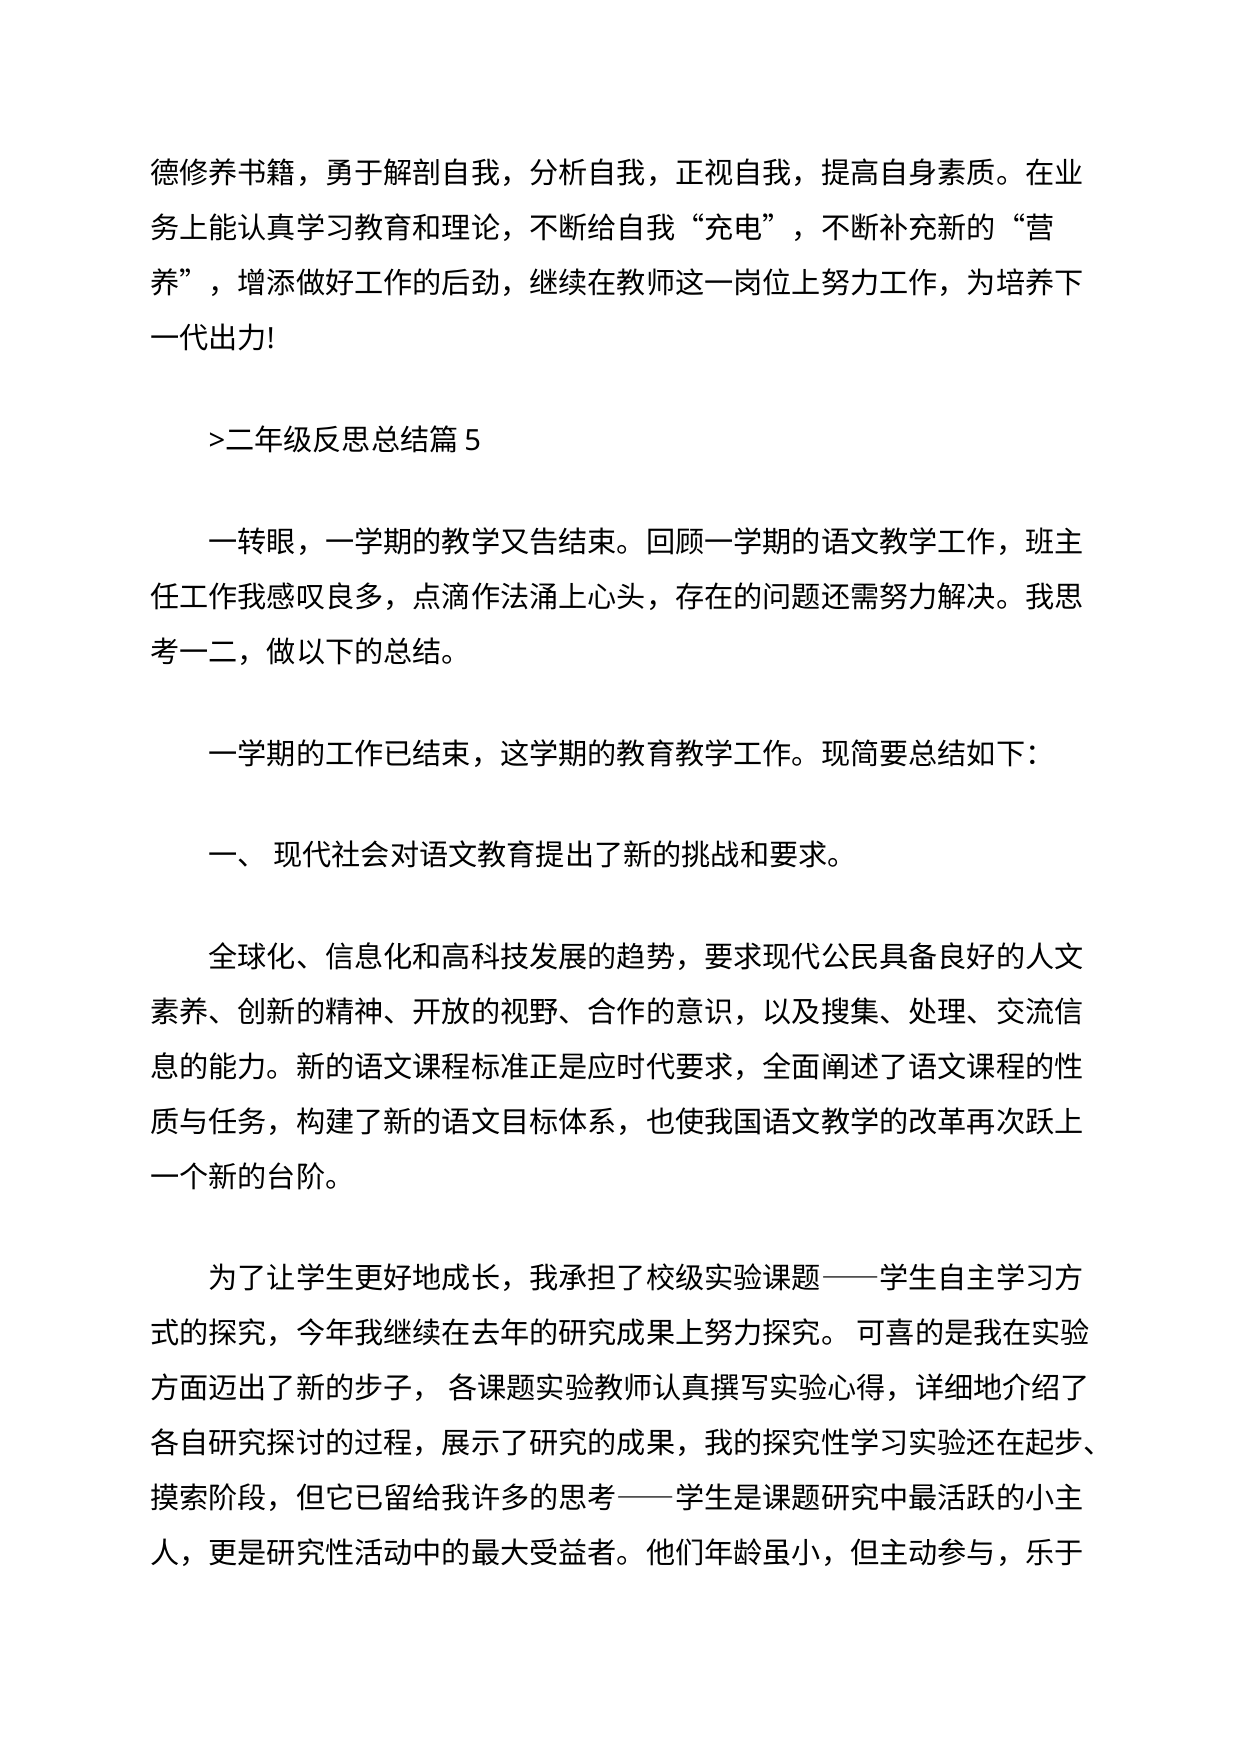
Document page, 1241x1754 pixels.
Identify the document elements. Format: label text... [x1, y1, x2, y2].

text >二年级反思总结篇5 [150, 417, 1090, 459]
text 全球化、信息化和高科技发展的趋势，要求现代公民具备良好的人文素养、创新的精神、开放的视野、合作的意识，以及搜集、处理、交流信息的能力。新的语文课程标准正是应时代要求，全面阐述了语文课程的性质与任务，构建了新的语文目标体系，也使我国语文教学的改革再次跃上一个新的台阶。 [150, 934, 1090, 1196]
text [150, 150, 1090, 357]
text 一转眼，一学期的教学又告结束。回顾一学期的语文教学工作，班主任工作我感叹良多，点滴作法涌上心头，存在的问题还需努力解决。我思考一二，做以下的总结。 [150, 519, 1090, 671]
text 一、 现代社会对语文教育提出了新的挑战和要求。 [150, 832, 1090, 874]
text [150, 1255, 1090, 1572]
text 一学期的工作已结束，这学期的教育教学工作。现简要总结如下： [150, 730, 1090, 772]
